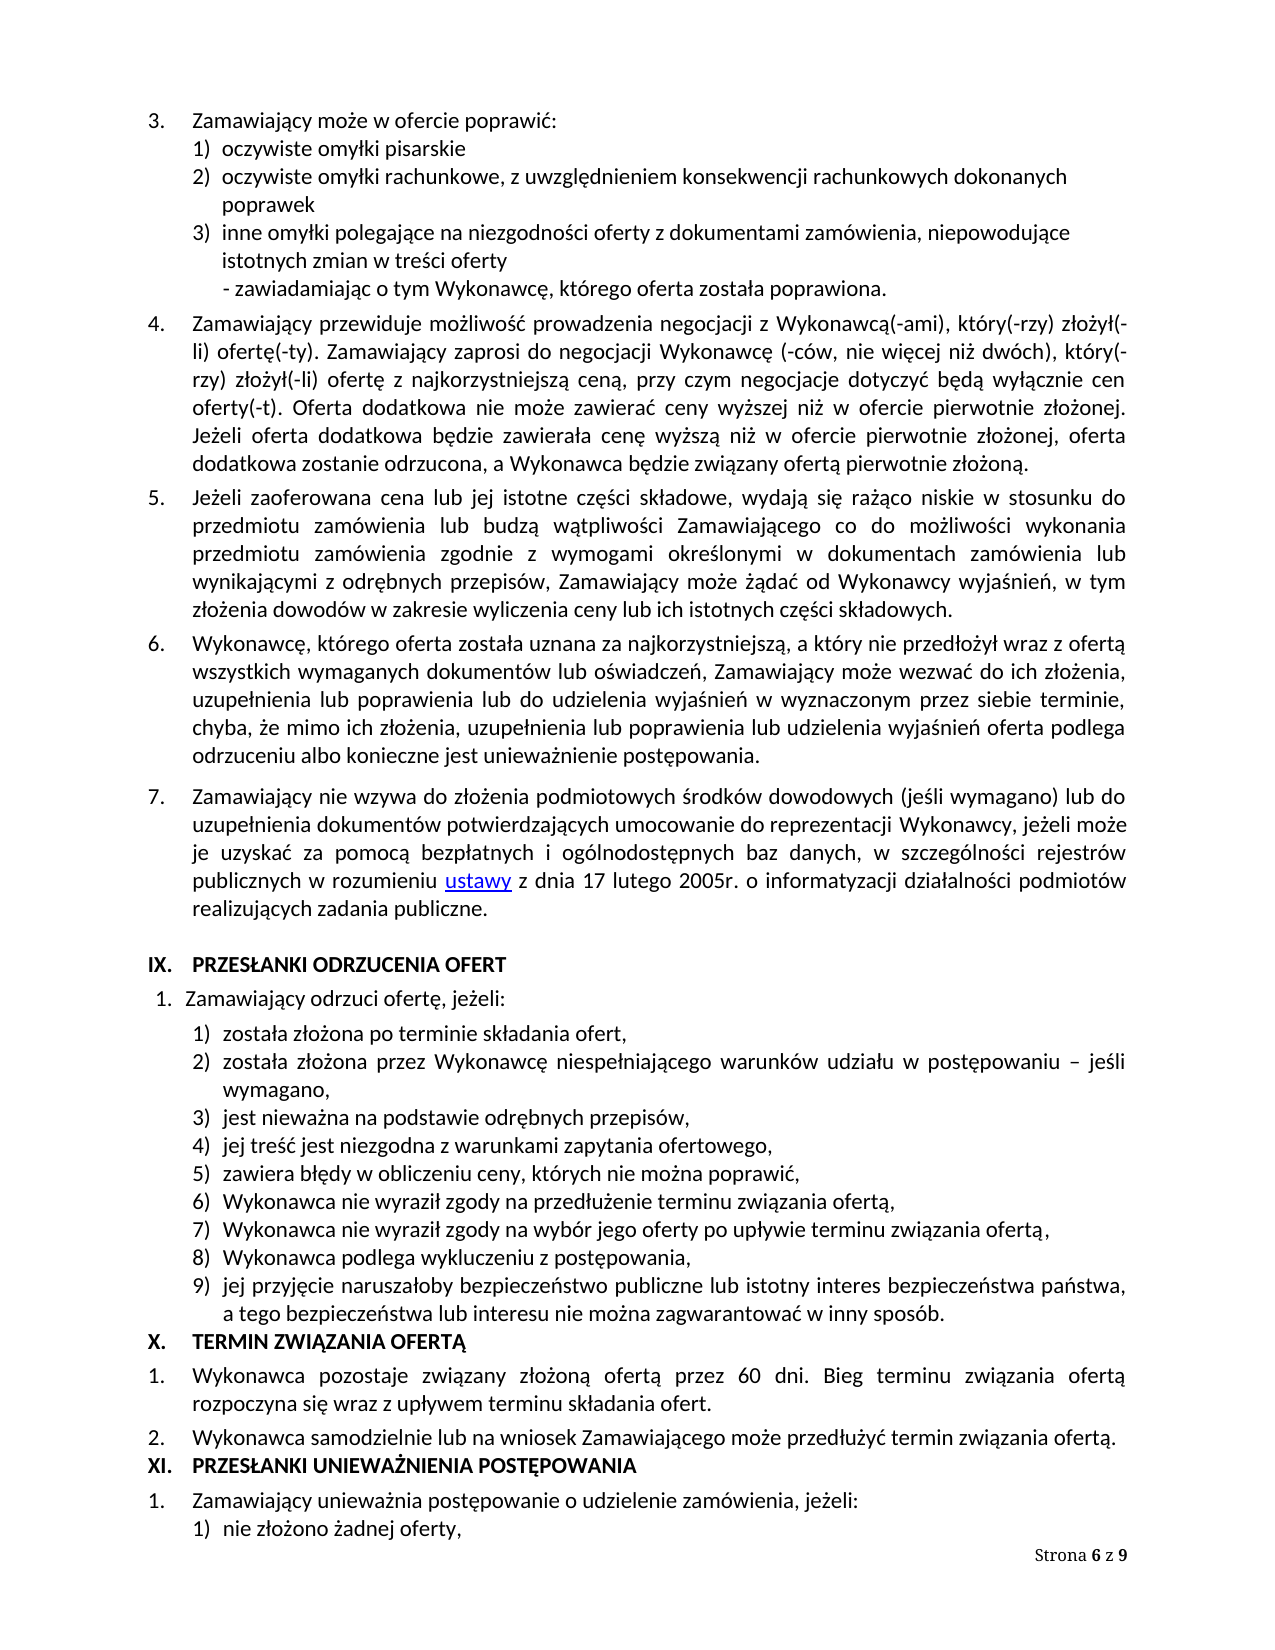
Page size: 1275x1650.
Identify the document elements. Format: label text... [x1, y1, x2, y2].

list została złożona przez Wykonawcę niespełniającego warunków udziału w postępowaniu – jeśli wymagano, [192, 1047, 1127, 1103]
list Wykonawca samodzielnie lub na wniosek Zamawiającego może przedłużyć termin związania ofertą. [148, 1423, 1127, 1452]
list Zamawiający odrzuci ofertę, jeżeli: [155, 984, 1127, 1012]
list PRZESŁANKI ODRZUCENIA OFERT [148, 950, 1127, 978]
list Zamawiający unieważnia postępowanie o udzielenie zamówienia, jeżeli: [148, 1486, 1127, 1514]
list jest nieważna na podstawie odrębnych przepisów, [192, 1103, 1127, 1131]
list jej treść jest niezgodna z warunkami zapytania ofertowego, [192, 1131, 1127, 1159]
list Zamawiający może w ofercie poprawić: [148, 106, 1127, 134]
list Wykonawca nie wyraził zgody na przedłużenie terminu związania ofertą, [192, 1187, 1127, 1215]
list oczywiste omyłki pisarskie [192, 134, 1127, 162]
subtitle TERMIN ZWIĄZANIA OFERTĄ [148, 1327, 1127, 1355]
list inne omyłki polegające na niezgodności oferty z dokumentami zamówienia, niepowodujące istotnych zmian w treści oferty [192, 218, 1127, 274]
list - zawiadamiając o tym Wykonawcę, którego oferta została poprawiona. [223, 274, 1127, 302]
list PRZESŁANKI UNIEWAŻNIENIA POSTĘPOWANIA [148, 1452, 1127, 1479]
list zawiera błędy w obliczeniu ceny, których nie można poprawić, [192, 1159, 1127, 1187]
list oczywiste omyłki rachunkowe, z uwzględnieniem konsekwencji rachunkowych dokonanych poprawek [192, 162, 1127, 218]
list Jeżeli zaoferowana cena lub jej istotne części składowe, wydają się rażąco niskie w stosunku do przedmiotu zamówienia lub budzą wątpliwości Zamawiającego co do możliwości wykonania przedmiotu zamówienia zgodnie z wymogami określonymi w dokumentach zamówienia lub wynikającymi z odrębnych przepisów, Zamawiający może żądać od Wykonawcy wyjaśnień, w tym złożenia dowodów w zakresie wyliczenia ceny lub ich istotnych części składowych. [148, 483, 1127, 623]
list Zamawiający przewiduje możliwość prowadzenia negocjacji z Wykonawcą(-ami), który(-rzy) złożył(-li) ofertę(-ty). Zamawiający zaprosi do negocjacji Wykonawcę (-ców, nie więcej niż dwóch), który(-rzy) złożył(-li) ofertę z najkorzystniejszą ceną, przy czym negocjacje dotyczyć będą wyłącznie cen oferty(-t). Oferta dodatkowa nie może zawierać ceny wyższej niż w ofercie pierwotnie złożonej. Jeżeli oferta dodatkowa będzie zawierała cenę wyższą niż w ofercie pierwotnie złożonej, oferta dodatkowa zostanie odrzucona, a Wykonawca będzie związany ofertą pierwotnie złożoną. [148, 309, 1127, 477]
list została złożona po terminie składania ofert, [192, 1019, 1127, 1047]
list nie złożono żadnej oferty, [192, 1514, 1127, 1542]
list Wykonawca podlega wykluczeniu z postępowania, [192, 1243, 1127, 1271]
list jej przyjęcie naruszałoby bezpieczeństwo publiczne lub istotny interes bezpieczeństwa państwa, a tego bezpieczeństwa lub interesu nie można zagwarantować w inny sposób. [192, 1271, 1127, 1327]
list Zamawiający nie wzywa do złożenia podmiotowych środków dowodowych (jeśli wymagano) lub do uzupełnienia dokumentów potwierdzających umocowanie do reprezentacji Wykonawcy, jeżeli może je uzyskać za pomocą bezpłatnych i ogólnodostępnych baz danych, w szczególności rejestrów publicznych w rozumieniu ustawy z dnia 17 lutego 2005r. o informatyzacji działalności podmiotów realizujących zadania publiczne. [148, 782, 1127, 922]
list Wykonawca nie wyraził zgody na wybór jego oferty po upływie terminu związania ofertą, [192, 1215, 1127, 1243]
list Wykonawca pozostaje związany złożoną ofertą przez 60 dni. Bieg terminu związania ofertą rozpoczyna się wraz z upływem terminu składania ofert. [148, 1361, 1127, 1417]
list Wykonawcę, którego oferta została uznana za najkorzystniejszą, a który nie przedłożył wraz z ofertą wszystkich wymaganych dokumentów lub oświadczeń, Zamawiający może wezwać do ich złożenia, uzupełnienia lub poprawienia lub do udzielenia wyjaśnień w wyznaczonym przez siebie terminie, chyba, że mimo ich złożenia, uzupełnienia lub poprawienia lub udzielenia wyjaśnień oferta podlega odrzuceniu albo konieczne jest unieważnienie postępowania. [148, 629, 1127, 769]
